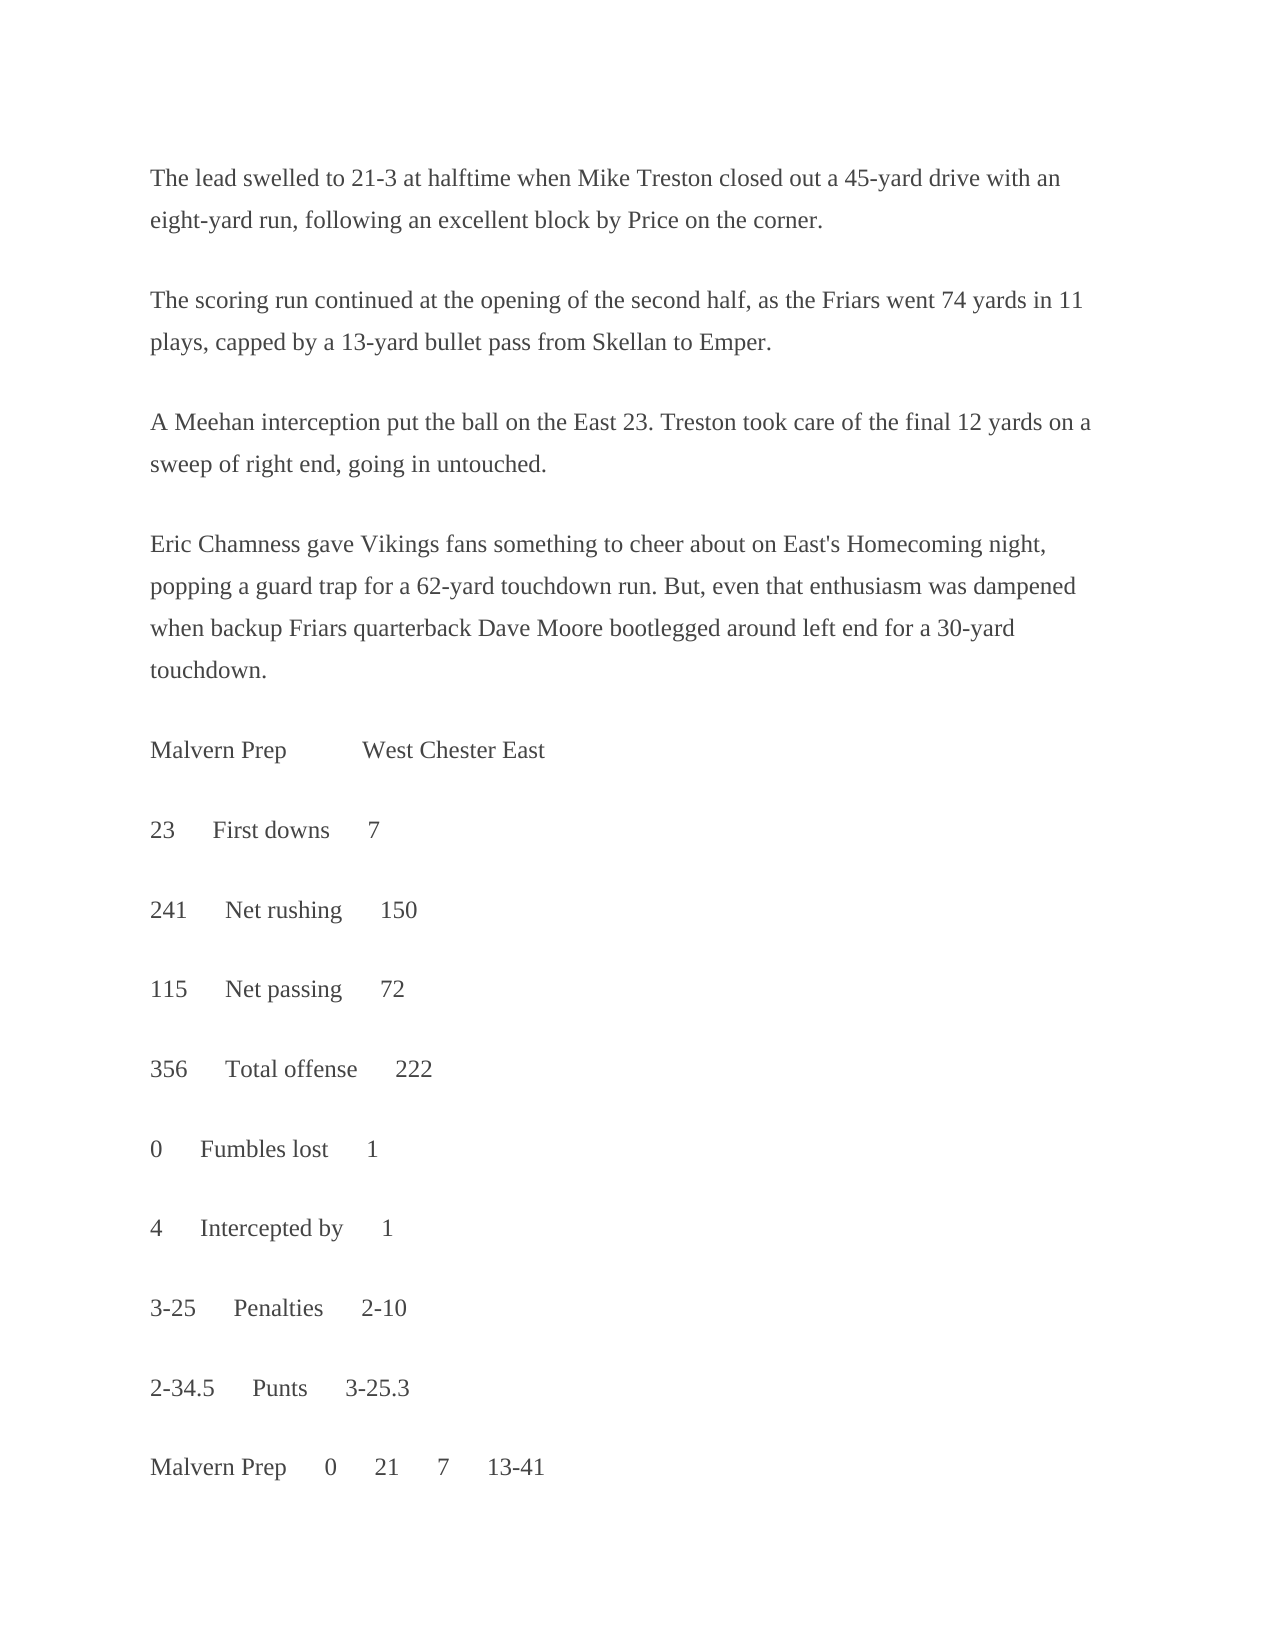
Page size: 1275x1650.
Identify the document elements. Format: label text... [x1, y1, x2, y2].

text 4 Intercepted by 1 [150, 1200, 1125, 1242]
text Malvern Prep West Chester East [150, 722, 1125, 764]
text The lead swelled to 21-3 at halftime when Mike Treston closed out a 45-yard drive with an eight-yard run, following an excellent block by Price on the corner. [150, 150, 1125, 234]
text The scoring run continued at the opening of the second half, as the Friars went 74 yards in 11 plays, capped by a 13-yard bullet pass from Skellan to Emper. [150, 272, 1125, 356]
text Malvern Prep 0 21 7 13-41 [150, 1439, 1125, 1481]
text A Meehan interception put the ball on the East 23. Treston took care of the final 12 yards on a sweep of right end, going in untouched. [150, 394, 1125, 478]
text 3-25 Penalties 2-10 [150, 1280, 1125, 1322]
text 23 First downs 7 [150, 802, 1125, 844]
text Eric Chamness gave Vikings fans something to cheer about on East's Homecoming night, popping a guard trap for a 62-yard touchdown run. But, even that enthusiasm was dampened when backup Friars quarterback Dave Moore bootlegged around left end for a 30-yard touchdown. [150, 516, 1125, 684]
text 356 Total offense 222 [150, 1041, 1125, 1083]
text 2-34.5 Punts 3-25.3 [150, 1359, 1125, 1402]
text 241 Net rushing 150 [150, 881, 1125, 923]
text 115 Net passing 72 [150, 961, 1125, 1003]
text 0 Fumbles lost 1 [150, 1120, 1125, 1162]
